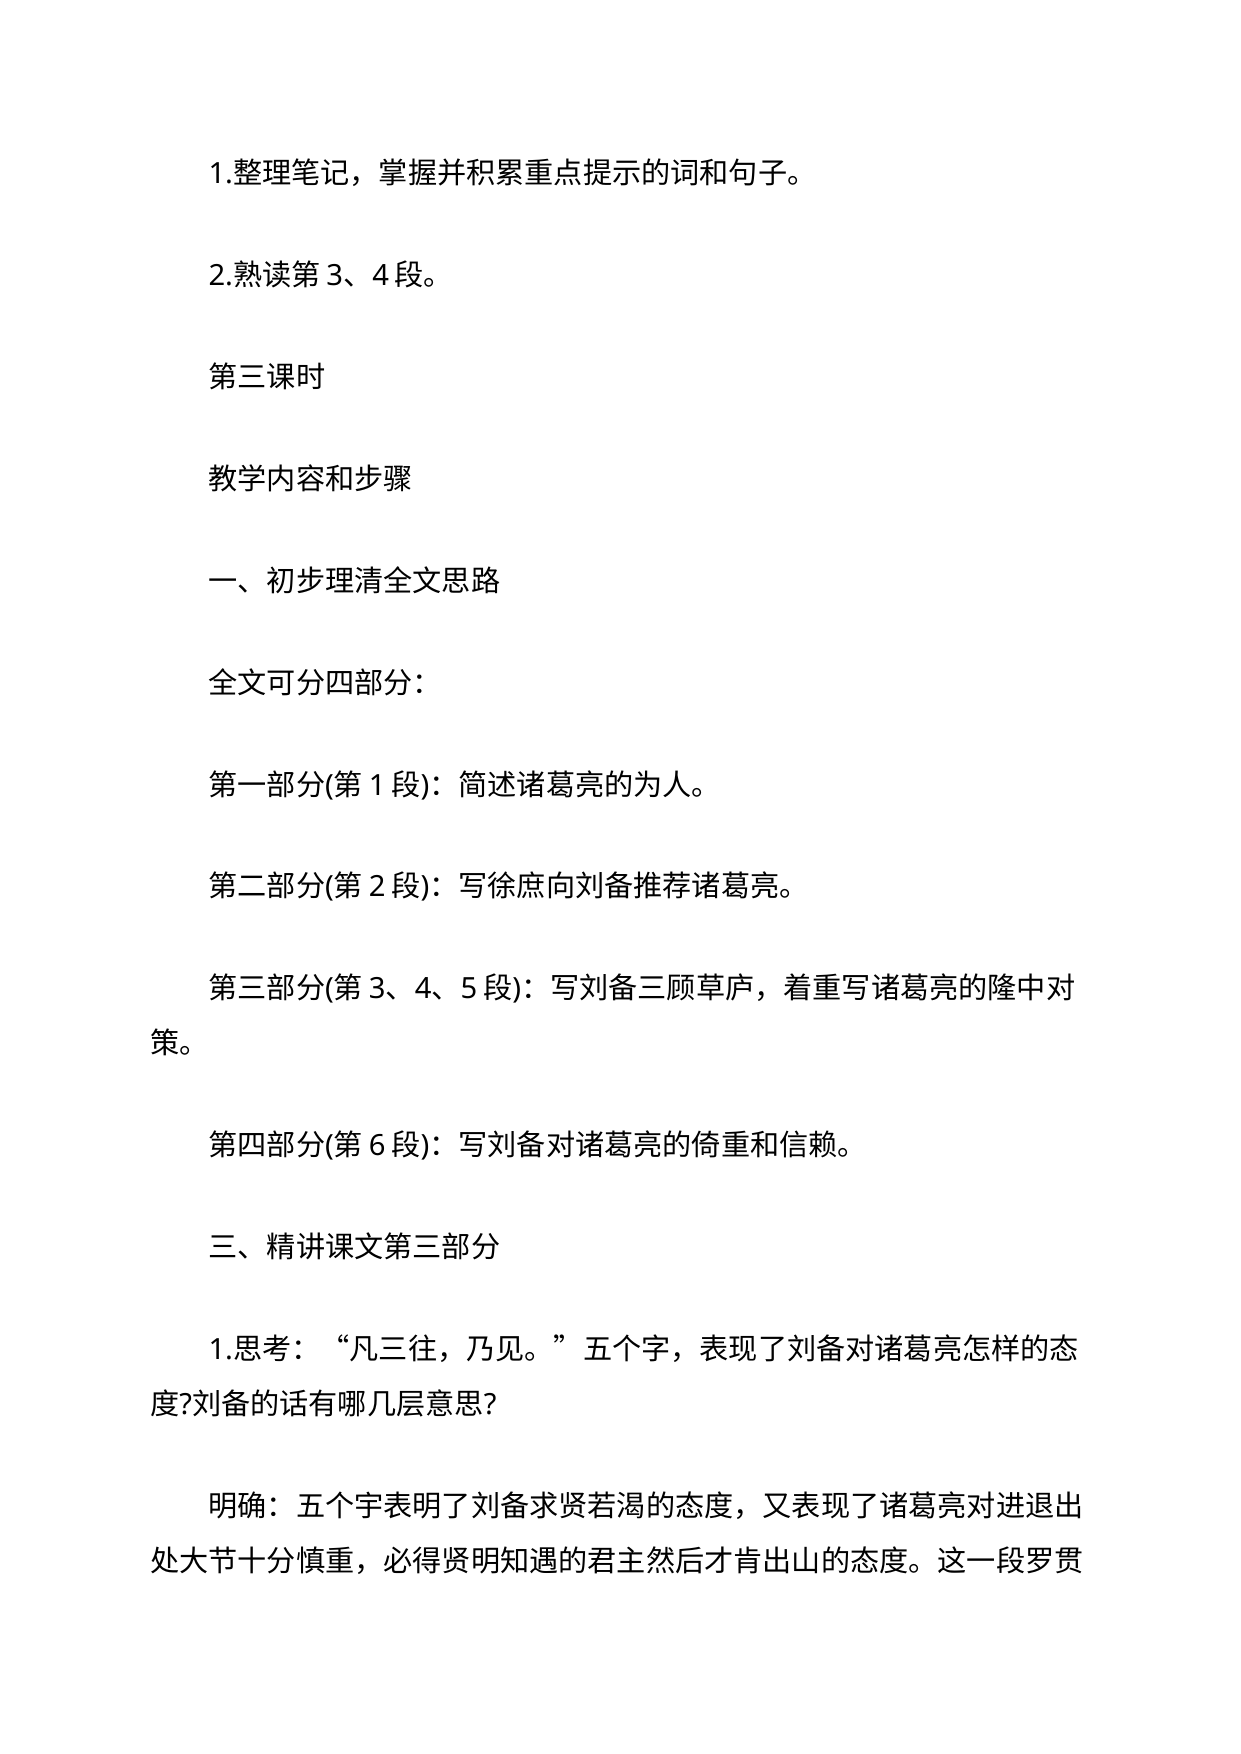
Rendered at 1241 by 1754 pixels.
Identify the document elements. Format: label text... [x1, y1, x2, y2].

text 三、精讲课文第三部分 [150, 1224, 1090, 1266]
text 第三课时 [150, 354, 1090, 396]
text 一、初步理清全文思路 [150, 557, 1090, 600]
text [150, 1482, 1090, 1580]
text 2.熟读第3、4段。 [150, 252, 1090, 294]
text 全文可分四部分： [150, 659, 1090, 702]
text 1.思考：“凡三往，乃见。”五个字，表现了刘备对诸葛亮怎样的态度?刘备的话有哪几层意思? [150, 1326, 1090, 1423]
text 第二部分(第2段)：写徐庶向刘备推荐诸葛亮。 [150, 863, 1090, 905]
text 1.整理笔记，掌握并积累重点提示的词和句子。 [150, 150, 1090, 192]
text 第三部分(第3、4、5段)：写刘备三顾草庐，着重写诸葛亮的隆中对策。 [150, 965, 1090, 1062]
text 第一部分(第1段)：简述诸葛亮的为人。 [150, 761, 1090, 803]
text 第四部分(第6段)：写刘备对诸葛亮的倚重和信赖。 [150, 1122, 1090, 1164]
text 教学内容和步骤 [150, 456, 1090, 498]
